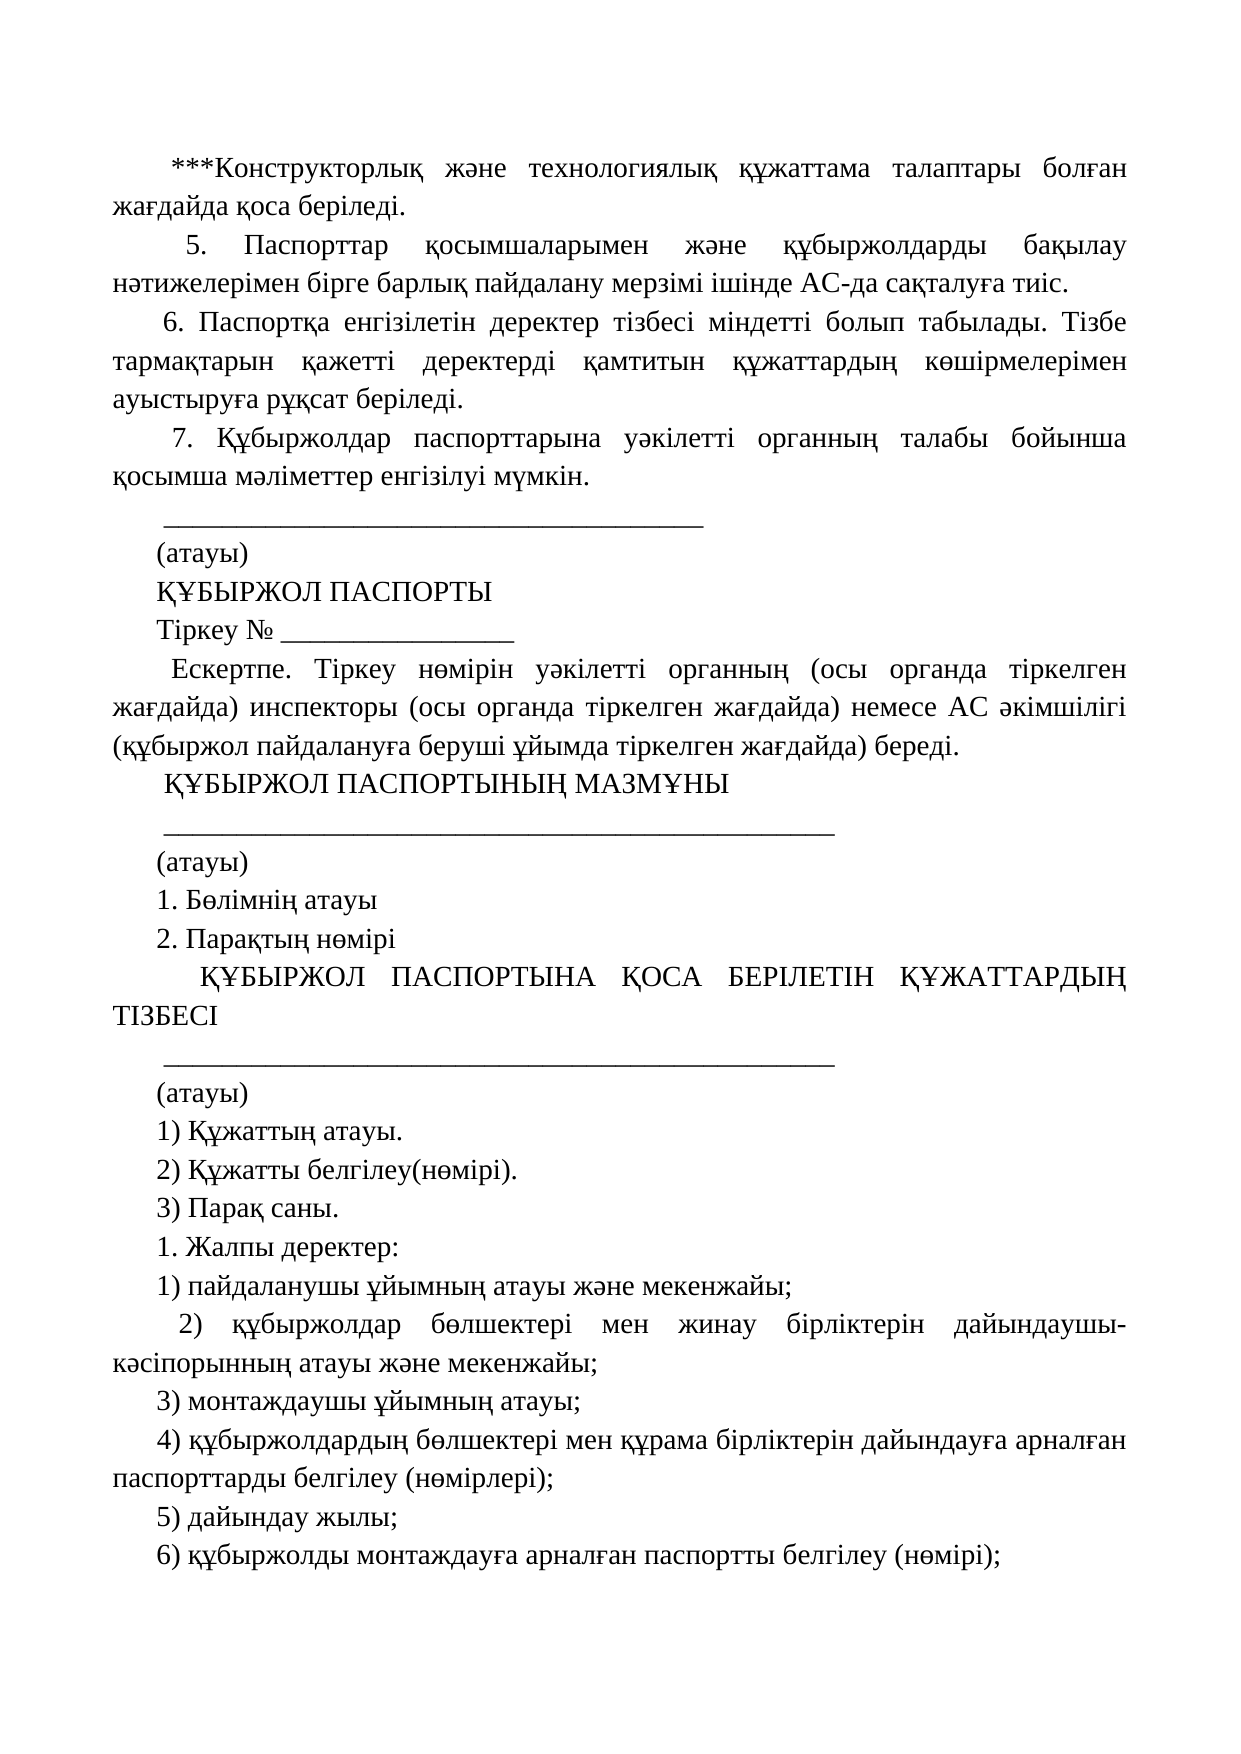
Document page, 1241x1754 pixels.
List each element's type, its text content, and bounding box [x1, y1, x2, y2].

text 2) Құжатты белгілеу(нөмірі). [112, 1152, 1128, 1186]
text 6. Паспортқа енгізілетін деректер тізбесі міндетті болып табылады. Тізбе тармақтарын қажетті деректерді қамтитын құжаттардың көшірмелерімен ауыстыруға рұқсат беріледі. [112, 304, 1128, 415]
text 1) Құжаттың атауы. [112, 1113, 1128, 1147]
text 5. Паспорттар қосымшаларымен және құбыржолдарды бақылау нәтижелерімен бірге барлық пайдалану мерзімі ішінде АС-да сақталуға тиіс. [112, 227, 1128, 299]
text Ескертпе. Тіркеу нөмірін уәкілетті органның (осы органда тіркелген жағдайда) инспекторы (осы органда тіркелген жағдайда) немесе AC әкімшілігі (құбыржол пайдалануға беруші ұйымда тіркелген жағдайда) береді. [112, 651, 1128, 762]
text _____________________________________ [112, 497, 1128, 530]
text ҚҰБЫРЖОЛ ПАСПОРТЫНЫҢ МАЗМҰНЫ [112, 767, 1128, 800]
text ______________________________________________ [112, 1036, 1128, 1070]
text ҚҰБЫРЖОЛ ПАСПОРТЫНА ҚОСА БЕРІЛЕТІН ҚҰЖАТТАРДЫҢ ТІЗБЕСІ [112, 959, 1128, 1031]
text 6) құбыржолды монтаждауға арналған паспортты белгілеу (нөмірі); [112, 1537, 1128, 1571]
text 1. Бөлімнің атауы [112, 882, 1128, 916]
text 7. Құбыржолдар паспорттарына уәкілетті органның талабы бойынша қосымша мәліметтер енгізілуі мүмкін. [112, 420, 1128, 492]
text 3) Парақ саны. [112, 1191, 1128, 1224]
text 4) құбыржолдардың бөлшектері мен құрама бірліктерін дайындауға арналған паспорттарды белгілеу (нөмірлері); [112, 1422, 1128, 1494]
text (атауы) [112, 844, 1128, 877]
text 1) пайдаланушы ұйымның атауы және мекенжайы; [112, 1268, 1128, 1301]
text ***Конструкторлық және технологиялық құжаттама талаптары болған жағдайда қоса беріледі. [112, 150, 1128, 222]
text Тіркеу № ________________ [112, 612, 1128, 646]
text 2) құбыржолдар бөлшектері мен жинау бірліктерін дайындаушы-кәсіпорынның атауы және мекенжайы; [112, 1306, 1128, 1378]
text 5) дайындау жылы; [112, 1499, 1128, 1532]
text 2. Парақтың нөмірі [112, 921, 1128, 954]
text ______________________________________________ [112, 805, 1128, 839]
text 1. Жалпы деректер: [112, 1229, 1128, 1263]
text 3) монтаждаушы ұйымның атауы; [112, 1383, 1128, 1417]
text (атауы) [112, 535, 1128, 569]
text (атауы) [112, 1075, 1128, 1108]
text ҚҰБЫРЖОЛ ПАСПОРТЫ [112, 574, 1128, 607]
